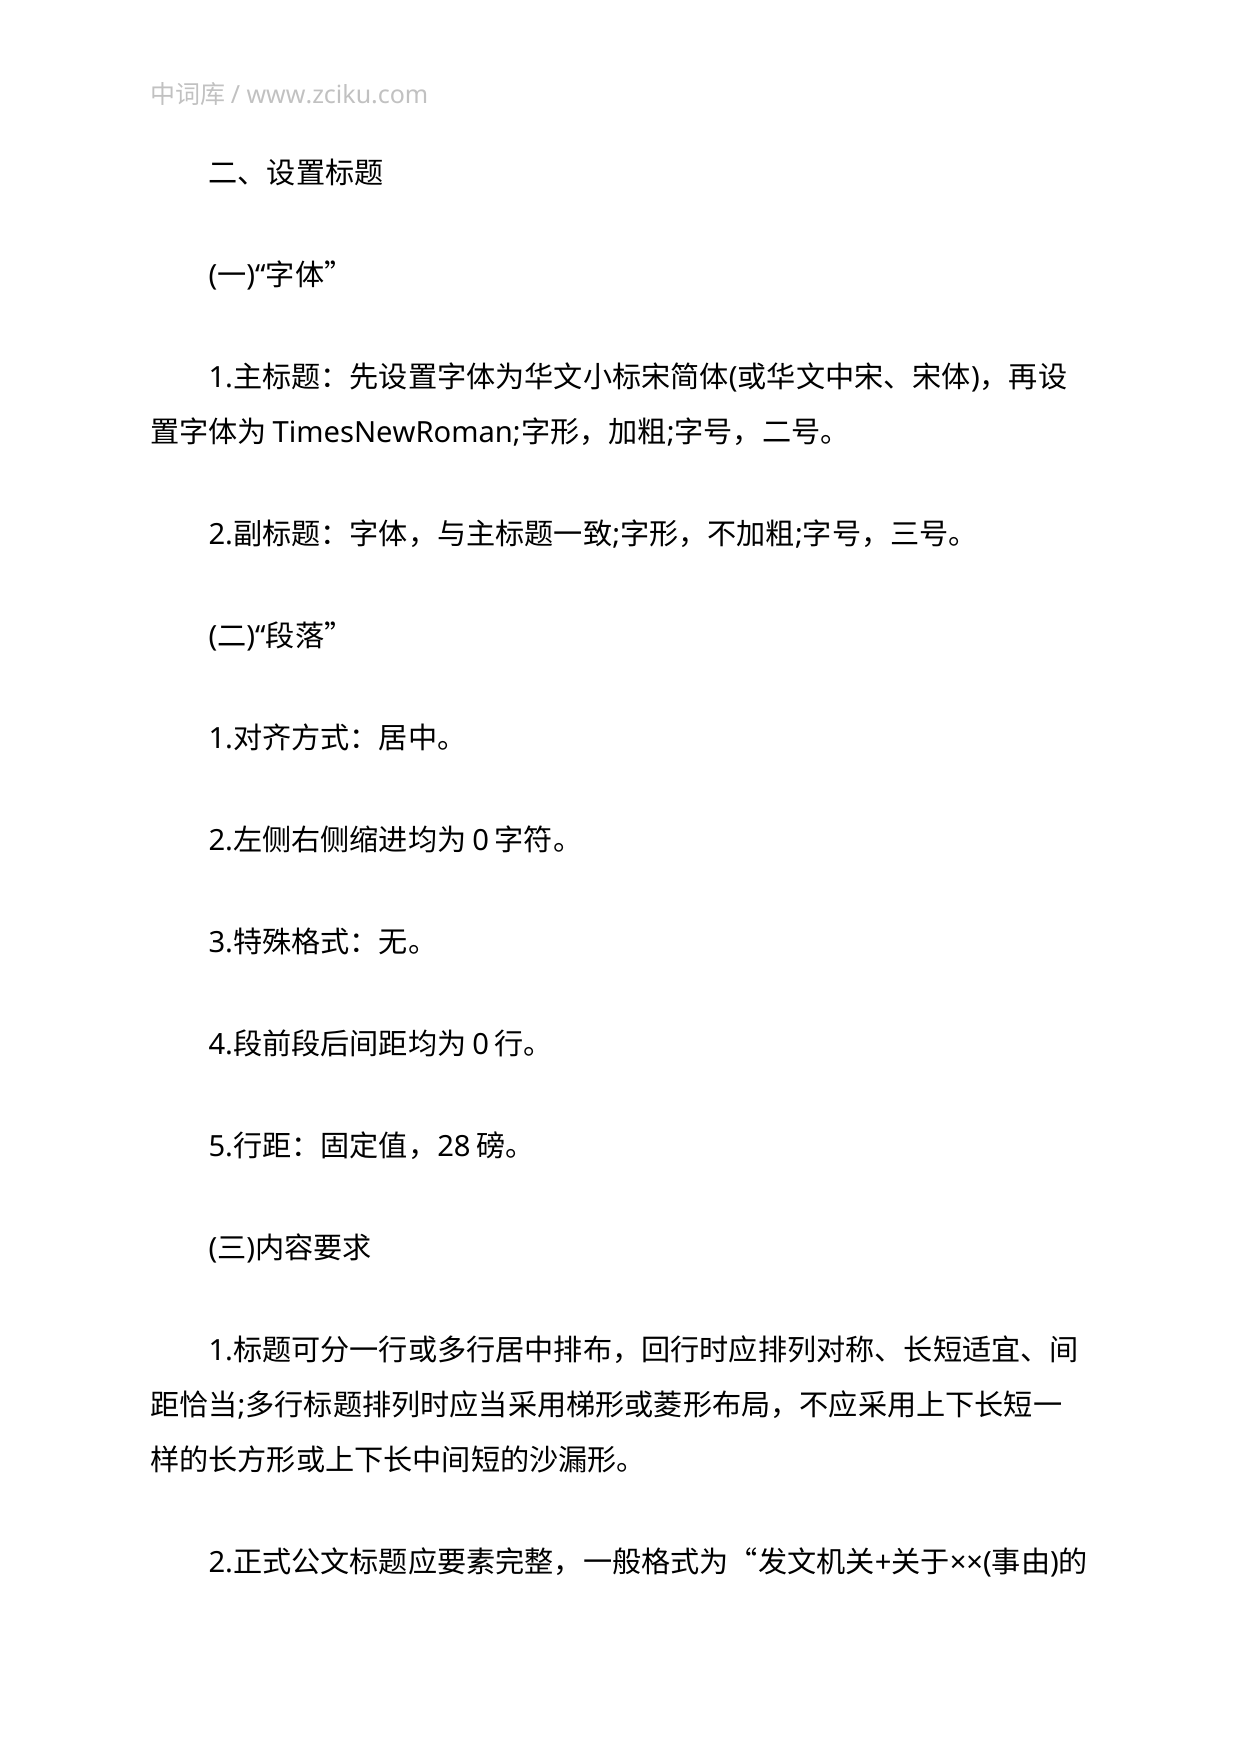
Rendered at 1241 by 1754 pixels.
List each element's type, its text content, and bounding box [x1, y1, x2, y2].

text (二)“段落” [150, 613, 1090, 655]
text 二、设置标题 [150, 150, 1090, 192]
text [150, 1538, 1090, 1581]
text 5.行距：固定值，28磅。 [150, 1123, 1090, 1165]
text 3.特殊格式：无。 [150, 919, 1090, 961]
text (一)“字体” [150, 252, 1090, 294]
text 2.副标题：字体，与主标题一致;字形，不加粗;字号，三号。 [150, 511, 1090, 553]
text (三)内容要求 [150, 1224, 1090, 1267]
text 1.标题可分一行或多行居中排布，回行时应排列对称、长短适宜、间距恰当;多行标题排列时应当采用梯形或菱形布局，不应采用上下长短一样的长方形或上下长中间短的沙漏形。 [150, 1327, 1090, 1479]
text 4.段前段后间距均为0行。 [150, 1021, 1090, 1063]
text 1.主标题：先设置字体为华文小标宋简体(或华文中宋、宋体)，再设置字体为TimesNewRoman;字形，加粗;字号，二号。 [150, 354, 1090, 451]
text 2.左侧右侧缩进均为0字符。 [150, 817, 1090, 859]
text 1.对齐方式：居中。 [150, 715, 1090, 757]
